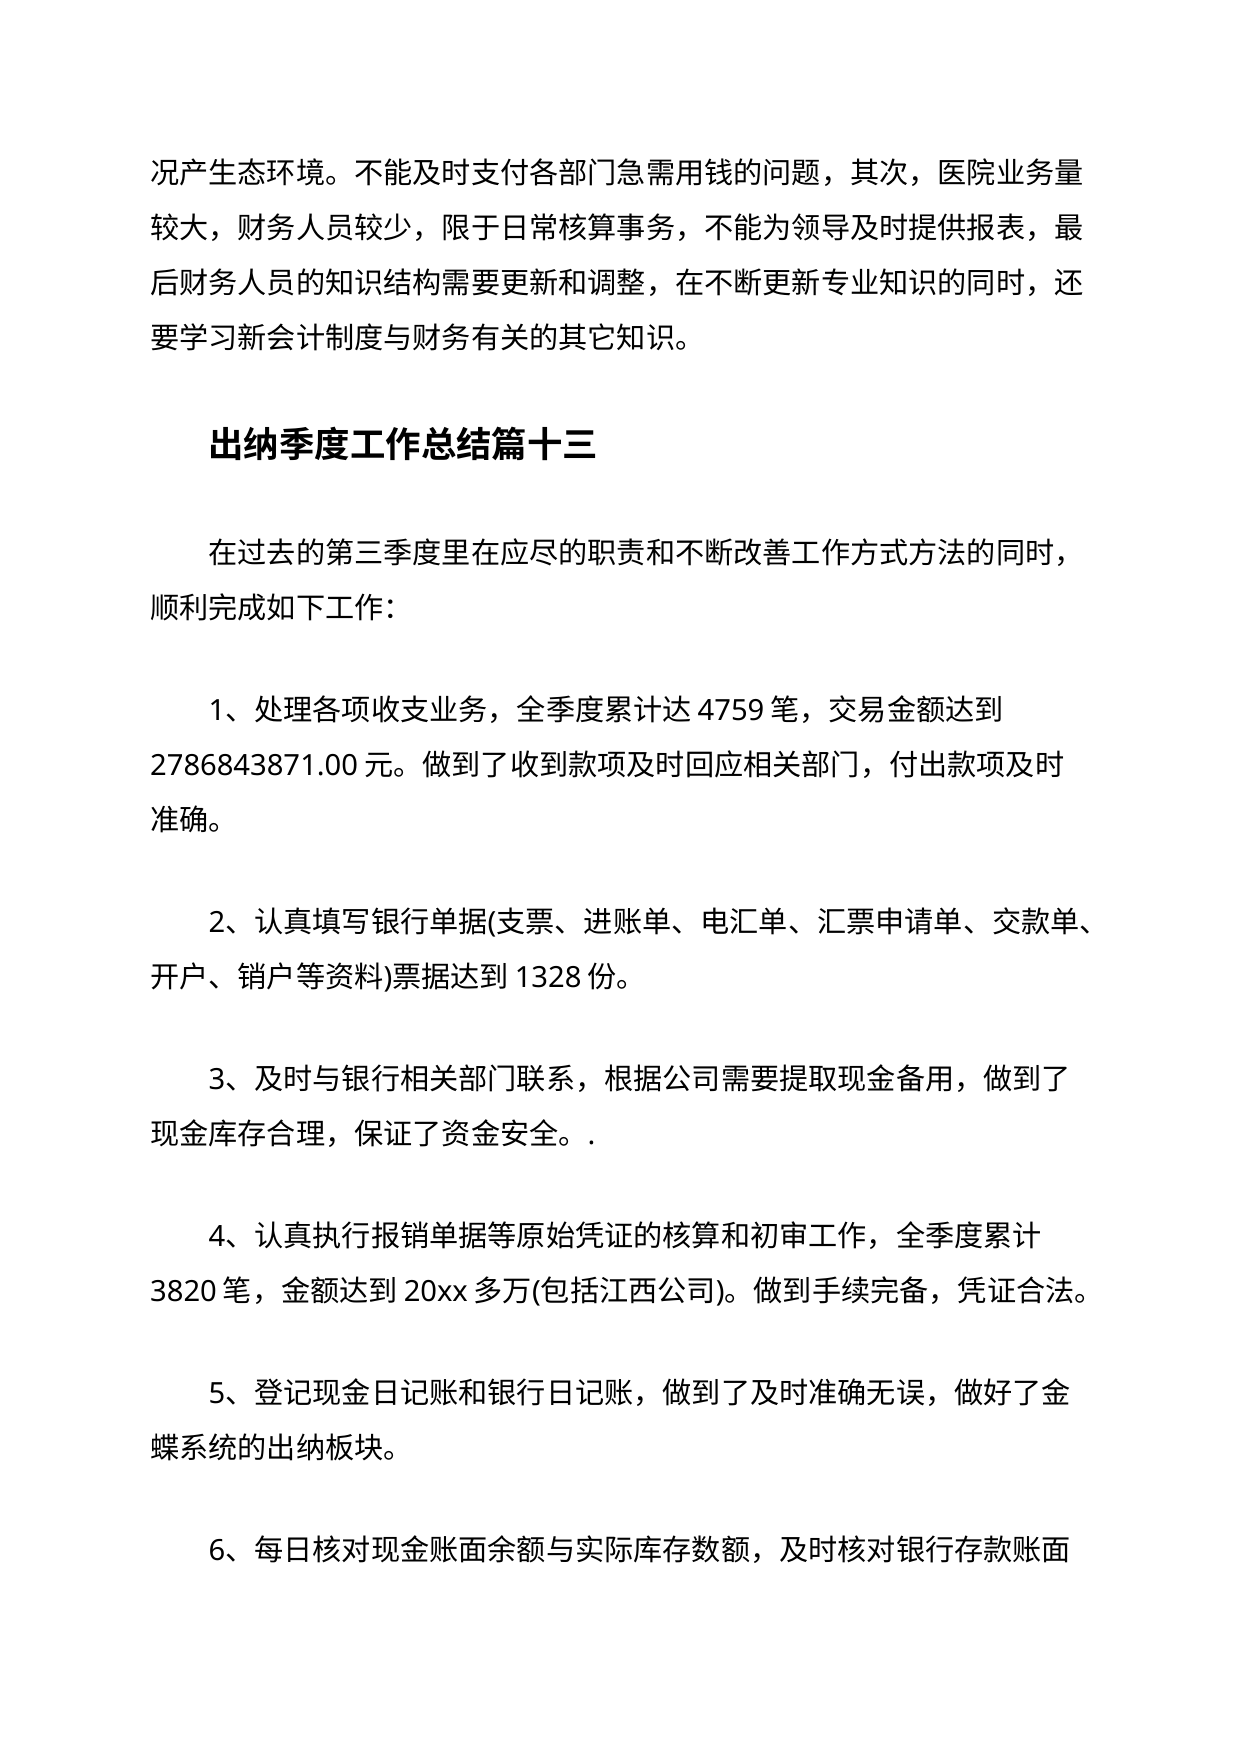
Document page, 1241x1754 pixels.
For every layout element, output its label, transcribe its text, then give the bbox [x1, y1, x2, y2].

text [150, 150, 1090, 357]
text 1、处理各项收支业务，全季度累计达4759笔，交易金额达到2786843871.00元。做到了收到款项及时回应相关部门，付出款项及时准确。 [150, 687, 1090, 839]
text 2、认真填写银行单据(支票、进账单、电汇单、汇票申请单、交款单、开户、销户等资料)票据达到1328份。 [150, 898, 1090, 996]
text 5、登记现金日记账和银行日记账，做到了及时准确无误，做好了金蝶系统的出纳板块。 [150, 1369, 1090, 1467]
text 出纳季度工作总结篇十三 [150, 416, 1090, 468]
text 在过去的第三季度里在应尽的职责和不断改善工作方式方法的同时，顺利完成如下工作： [150, 530, 1090, 627]
text 3、及时与银行相关部门联系，根据公司需要提取现金备用，做到了现金库存合理，保证了资金安全。. [150, 1055, 1090, 1153]
text 4、认真执行报销单据等原始凭证的核算和初审工作，全季度累计3820笔，金额达到20xx多万(包括江西公司)。做到手续完备，凭证合法。 [150, 1212, 1090, 1310]
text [150, 1526, 1090, 1568]
